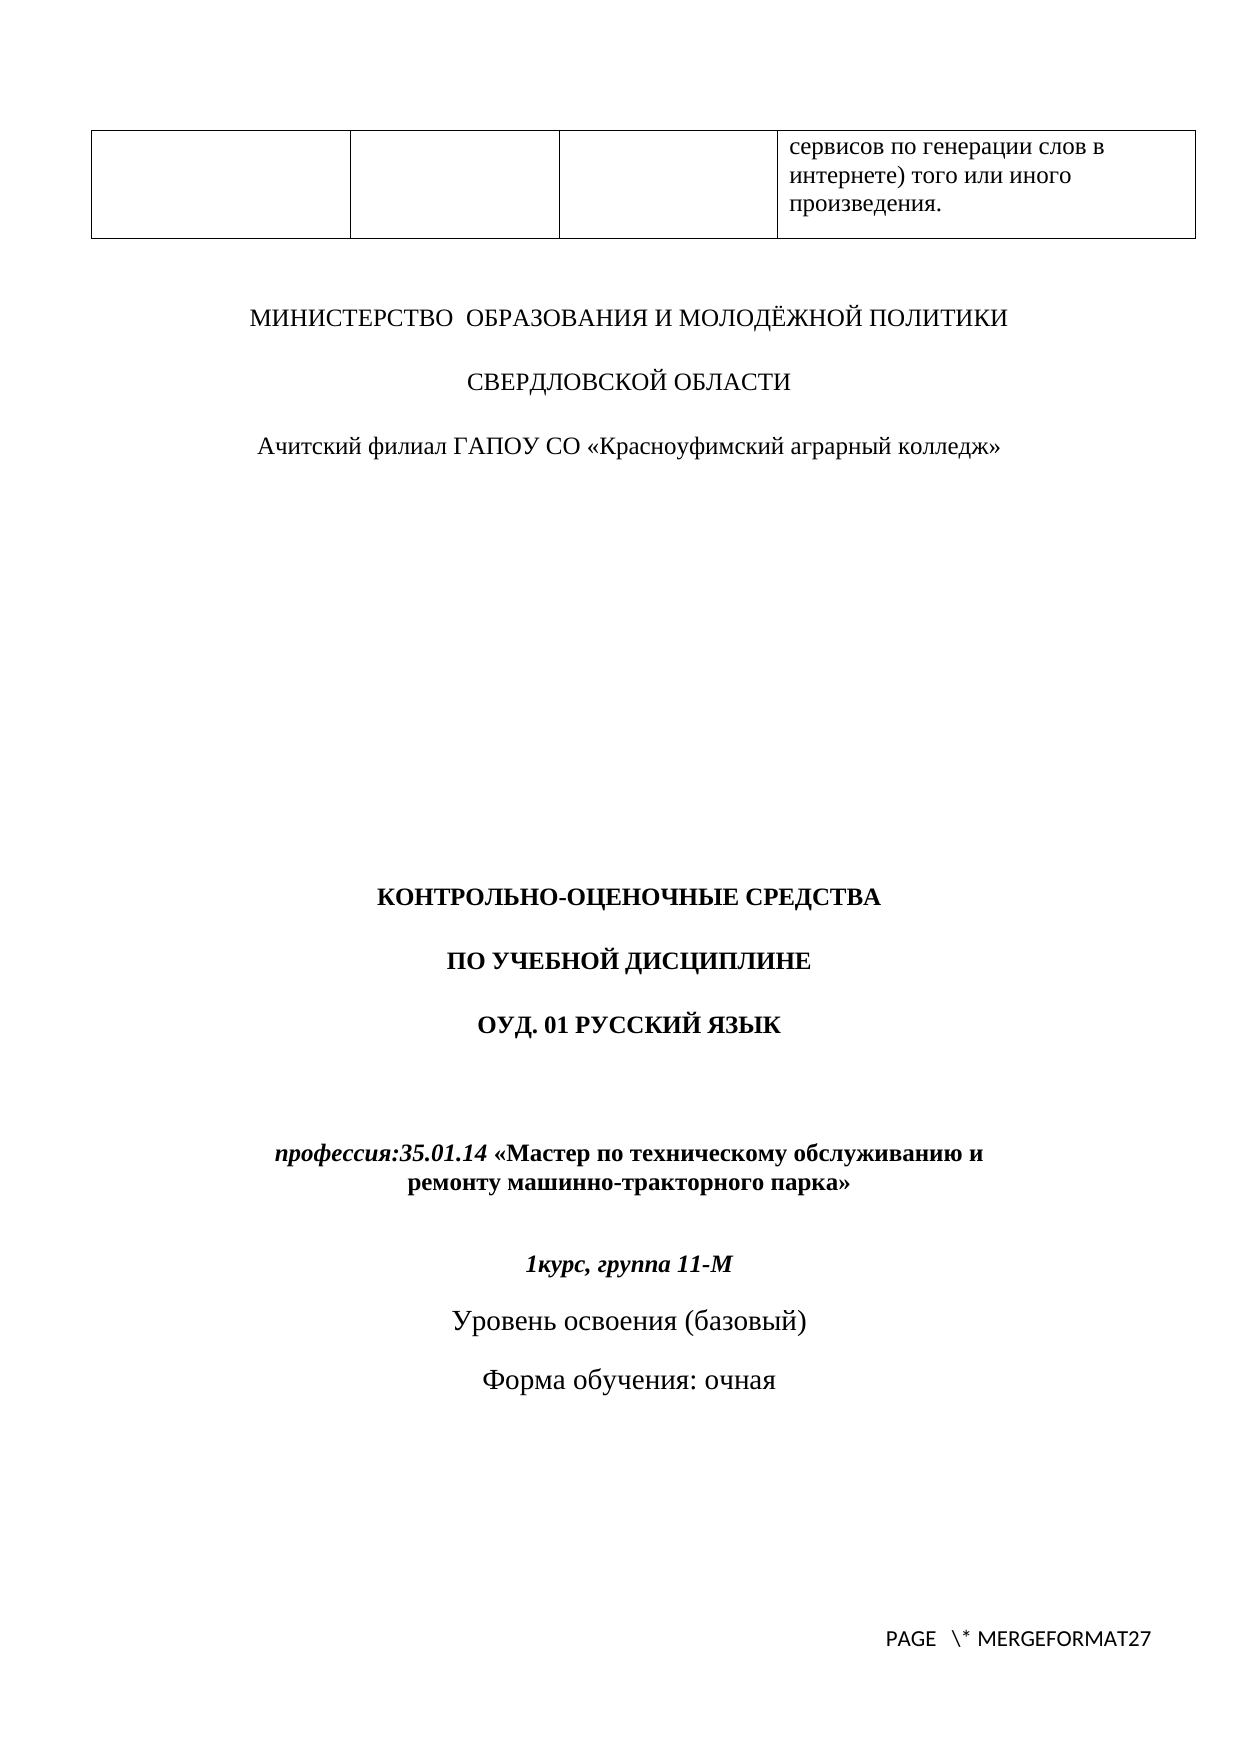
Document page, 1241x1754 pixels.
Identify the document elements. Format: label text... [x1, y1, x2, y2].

text ПО УЧЕБНОЙ ДИСЦИПЛИНЕ [106, 946, 1152, 975]
text ОУД. 01 РУССКИЙ ЯЗЫК [106, 1010, 1152, 1039]
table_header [92, 131, 350, 238]
text Форма обучения: очная [106, 1362, 1152, 1396]
text Уровень освоения (базовый) [106, 1303, 1152, 1337]
text ремонту машинно-тракторного парка» [106, 1167, 1152, 1195]
text КОНТРОЛЬНО-ОЦЕНОЧНЫЕ СРЕДСТВА [106, 882, 1152, 911]
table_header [351, 131, 559, 238]
text СВЕРДЛОВСКОЙ ОБЛАСТИ [106, 367, 1152, 396]
text 1курс, группа 11-М [106, 1249, 1152, 1278]
text профессия:35.01.14 «Мастер по техническому обслуживанию и [106, 1138, 1152, 1167]
text МИНИСТЕРСТВО ОБРАЗОВАНИЯ И МОЛОДЁЖНОЙ ПОЛИТИКИ [106, 303, 1152, 332]
text Ачитский филиал ГАПОУ СО «Красноуфимский аграрный колледж» [106, 431, 1152, 460]
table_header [778, 131, 1195, 238]
table_header [560, 131, 777, 238]
